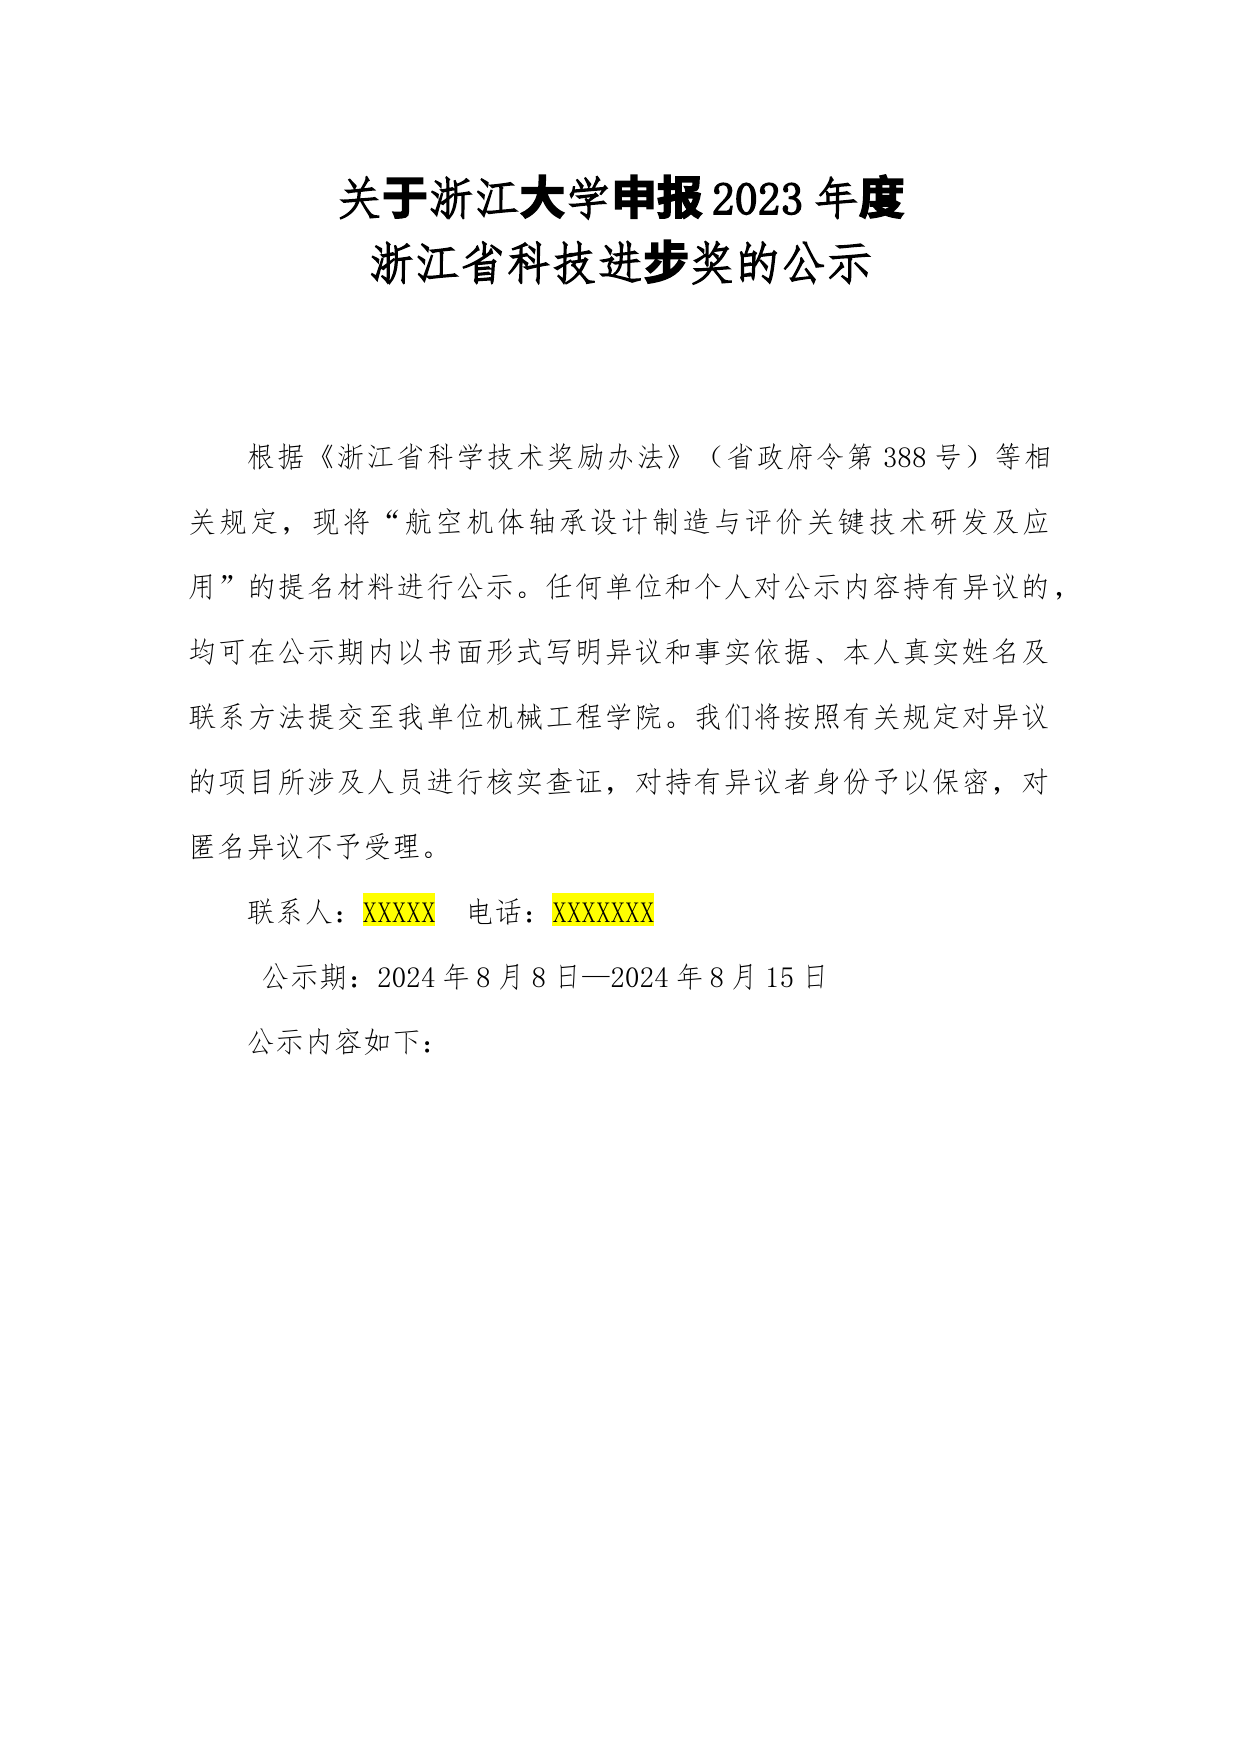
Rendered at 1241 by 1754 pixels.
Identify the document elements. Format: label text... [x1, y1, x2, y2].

text 关于浙江大学申报2023年度 [187, 162, 1053, 227]
text 公示内容如下： [187, 1007, 1053, 1072]
text 根据《浙江省科学技术奖励办法》（省政府令第388号）等相关规定，现将“航空机体轴承设计制造与评价关键技术研发及应用”的提名材料进行公示。任何单位和个人对公示内容持有异议的，均可在公示期内以书面形式写明异议和事实依据、本人真实姓名及联系方法提交至我单位机械工程学院。我们将按照有关规定对异议的项目所涉及人员进行核实查证，对持有异议者身份予以保密，对匿名异议不予受理。 [187, 422, 1053, 877]
text 浙江省科技进步奖的公示 [187, 227, 1053, 292]
text 联系人：XXXXX 电话：XXXXXXX [187, 877, 1053, 942]
text 公示期：2024年8月8日—2024年8月15日 [187, 942, 1053, 1007]
